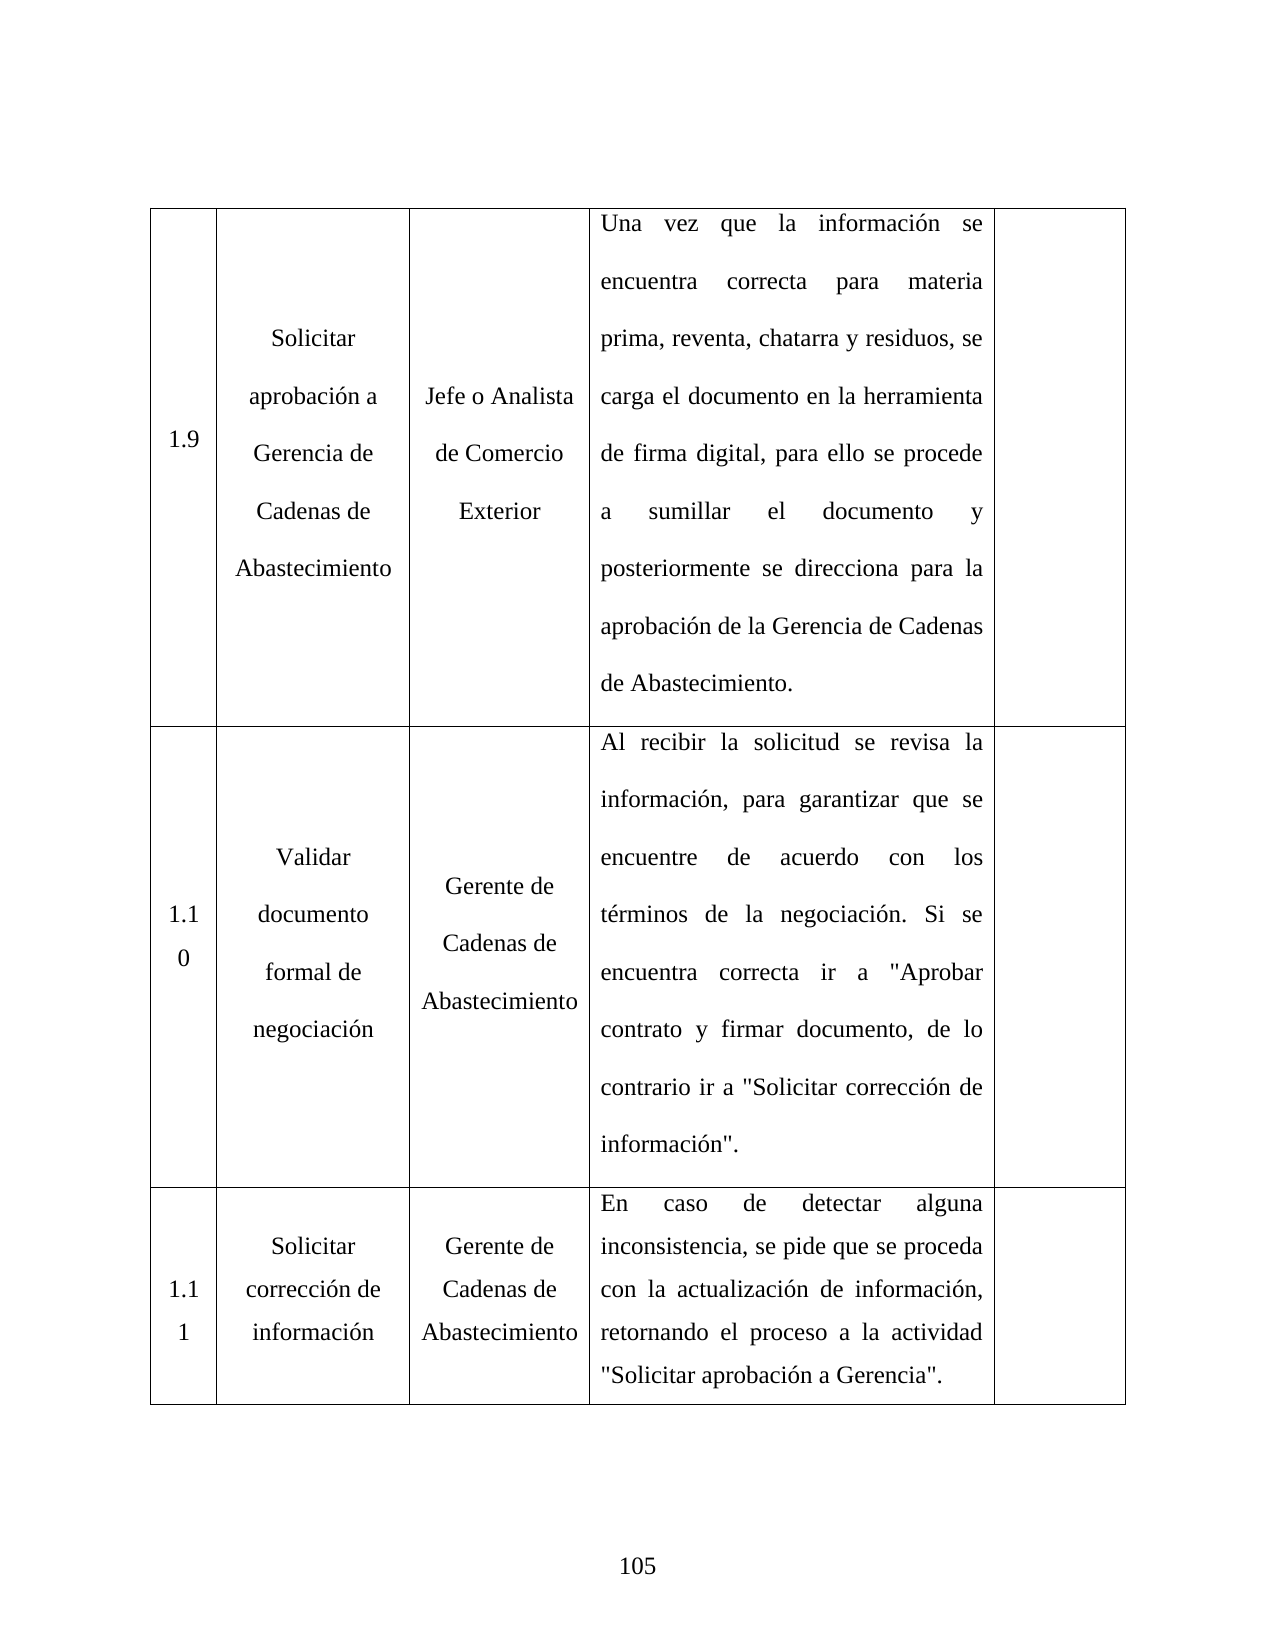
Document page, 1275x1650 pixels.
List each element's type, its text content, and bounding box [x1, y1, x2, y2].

table_header Jefe o Analista de Comercio Exterior [410, 209, 589, 726]
table_cell Gerente de Cadenas de Abastecimiento [410, 727, 589, 1187]
table_cell En caso de detectar alguna inconsistencia, se pide que se proceda con la actualización de información, retornando el proceso a la actividad "Solicitar aprobación a Gerencia". [590, 1188, 994, 1403]
table_cell Validar documento formal de negociación [217, 727, 409, 1187]
table_cell Gerente de Cadenas de Abastecimiento [410, 1188, 589, 1403]
table_cell [995, 1188, 1125, 1403]
table_cell 1.11 [151, 1188, 216, 1403]
table_cell Al recibir la solicitud se revisa la información, para garantizar que se encuentre de acuerdo con los términos de la negociación. Si se encuentra correcta ir a "Aprobar contrato y firmar documento, de lo contrario ir a "Solicitar corrección de información". [590, 727, 994, 1187]
table_header Una vez que la información se encuentra correcta para materia prima, reventa, chatarra y residuos, se carga el documento en la herramienta de firma digital, para ello se procede a sumillar el documento y posteriormente se direcciona para la aprobación de la Gerencia de Cadenas de Abastecimiento. [590, 209, 994, 726]
table_header [995, 209, 1125, 726]
table_header Solicitar aprobación a Gerencia de Cadenas de Abastecimiento [217, 209, 409, 726]
table_header 1.9 [151, 209, 216, 726]
table_cell Solicitar corrección de información [217, 1188, 409, 1403]
table_cell [995, 727, 1125, 1187]
table_cell 1.10 [151, 727, 216, 1187]
